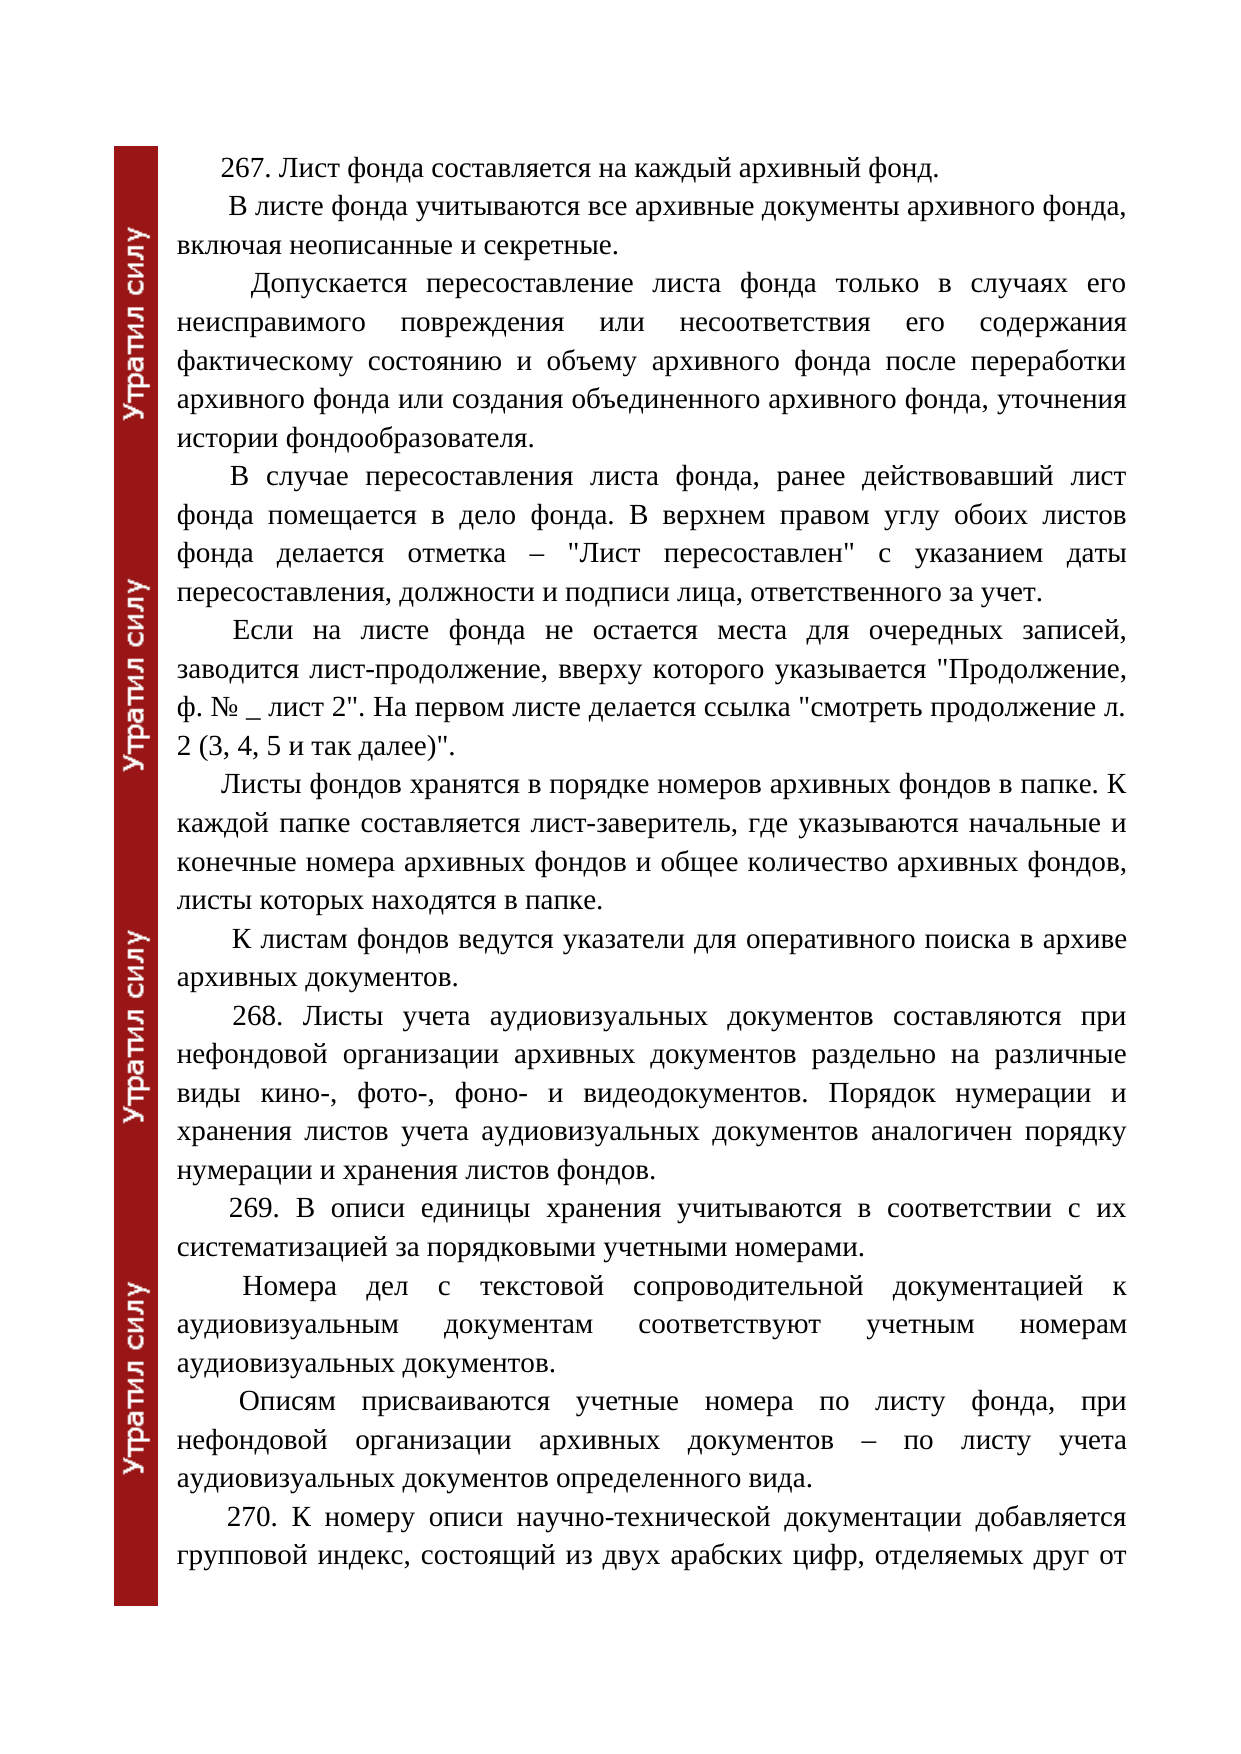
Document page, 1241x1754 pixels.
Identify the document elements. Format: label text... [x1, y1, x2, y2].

picture [114, 261, 158, 266]
picture [114, 146, 158, 150]
picture [114, 993, 158, 998]
picture [114, 1494, 158, 1499]
picture [114, 762, 158, 767]
text Допускается пересоставление листа фонда только в случаях его неисправимого повреждения или несоответствия его содержания фактическому состоянию и объему архивного фонда после переработки архивного фонда или создания объединенного архивного фонда, уточнения истории фондообразователя. [112, 266, 1128, 453]
text Листы фондов хранятся в порядке номеров архивных фондов в папке. К каждой папке составляется лист-заверитель, где указываются начальные и конечные номера архивных фондов и общее количество архивных фондов, листы которых находятся в папке. [112, 767, 1128, 916]
text Описям присваиваются учетные номера по листу фонда, при нефондовой организации архивных документов – по листу учета аудиовизуальных документов определенного вида. [112, 1383, 1128, 1494]
picture [114, 1263, 158, 1268]
picture [114, 183, 158, 188]
text В листе фонда учитываются все архивные документы архивного фонда, включая неописанные и секретные. [112, 188, 1128, 261]
text В случае пересоставления листа фонда, ранее действовавший лист фонда помещается в дело фонда. В верхнем правом углу обоих листов фонда делается отметка – "Лист пересоставлен" с указанием даты пересоставления, должности и подписи лица, ответственного за учет. [112, 458, 1128, 607]
picture [114, 1571, 158, 1606]
picture [114, 916, 158, 921]
picture [114, 1378, 158, 1383]
text Если на листе фонда не остается места для очередных записей, заводится лист-продолжение, вверху которого указывается "Продолжение, ф. № _ лист 2". На первом листе делается ссылка "смотреть продолжение л. 2 (3, 4, 5 и так далее)". [112, 612, 1128, 762]
picture [114, 607, 158, 612]
text 267. Лист фонда составляется на каждый архивный фонд. [112, 150, 1128, 183]
text 269. В описи единицы хранения учитываются в соответствии с их систематизацией за порядковыми учетными номерами. [112, 1191, 1128, 1263]
picture [114, 453, 158, 458]
text Номера дел с текстовой сопроводительной документацией к аудиовизуальным документам соответствуют учетным номерам аудиовизуальных документов. [112, 1268, 1128, 1378]
picture [114, 1186, 158, 1191]
text 268. Листы учета аудиовизуальных документов составляются при нефондовой организации архивных документов раздельно на различные виды кино-, фото-, фоно- и видеодокументов. Порядок нумерации и хранения листов учета аудиовизуальных документов аналогичен порядку нумерации и хранения листов фондов. [112, 998, 1128, 1186]
text К листам фондов ведутся указатели для оперативного поиска в архиве архивных документов. [112, 921, 1128, 993]
